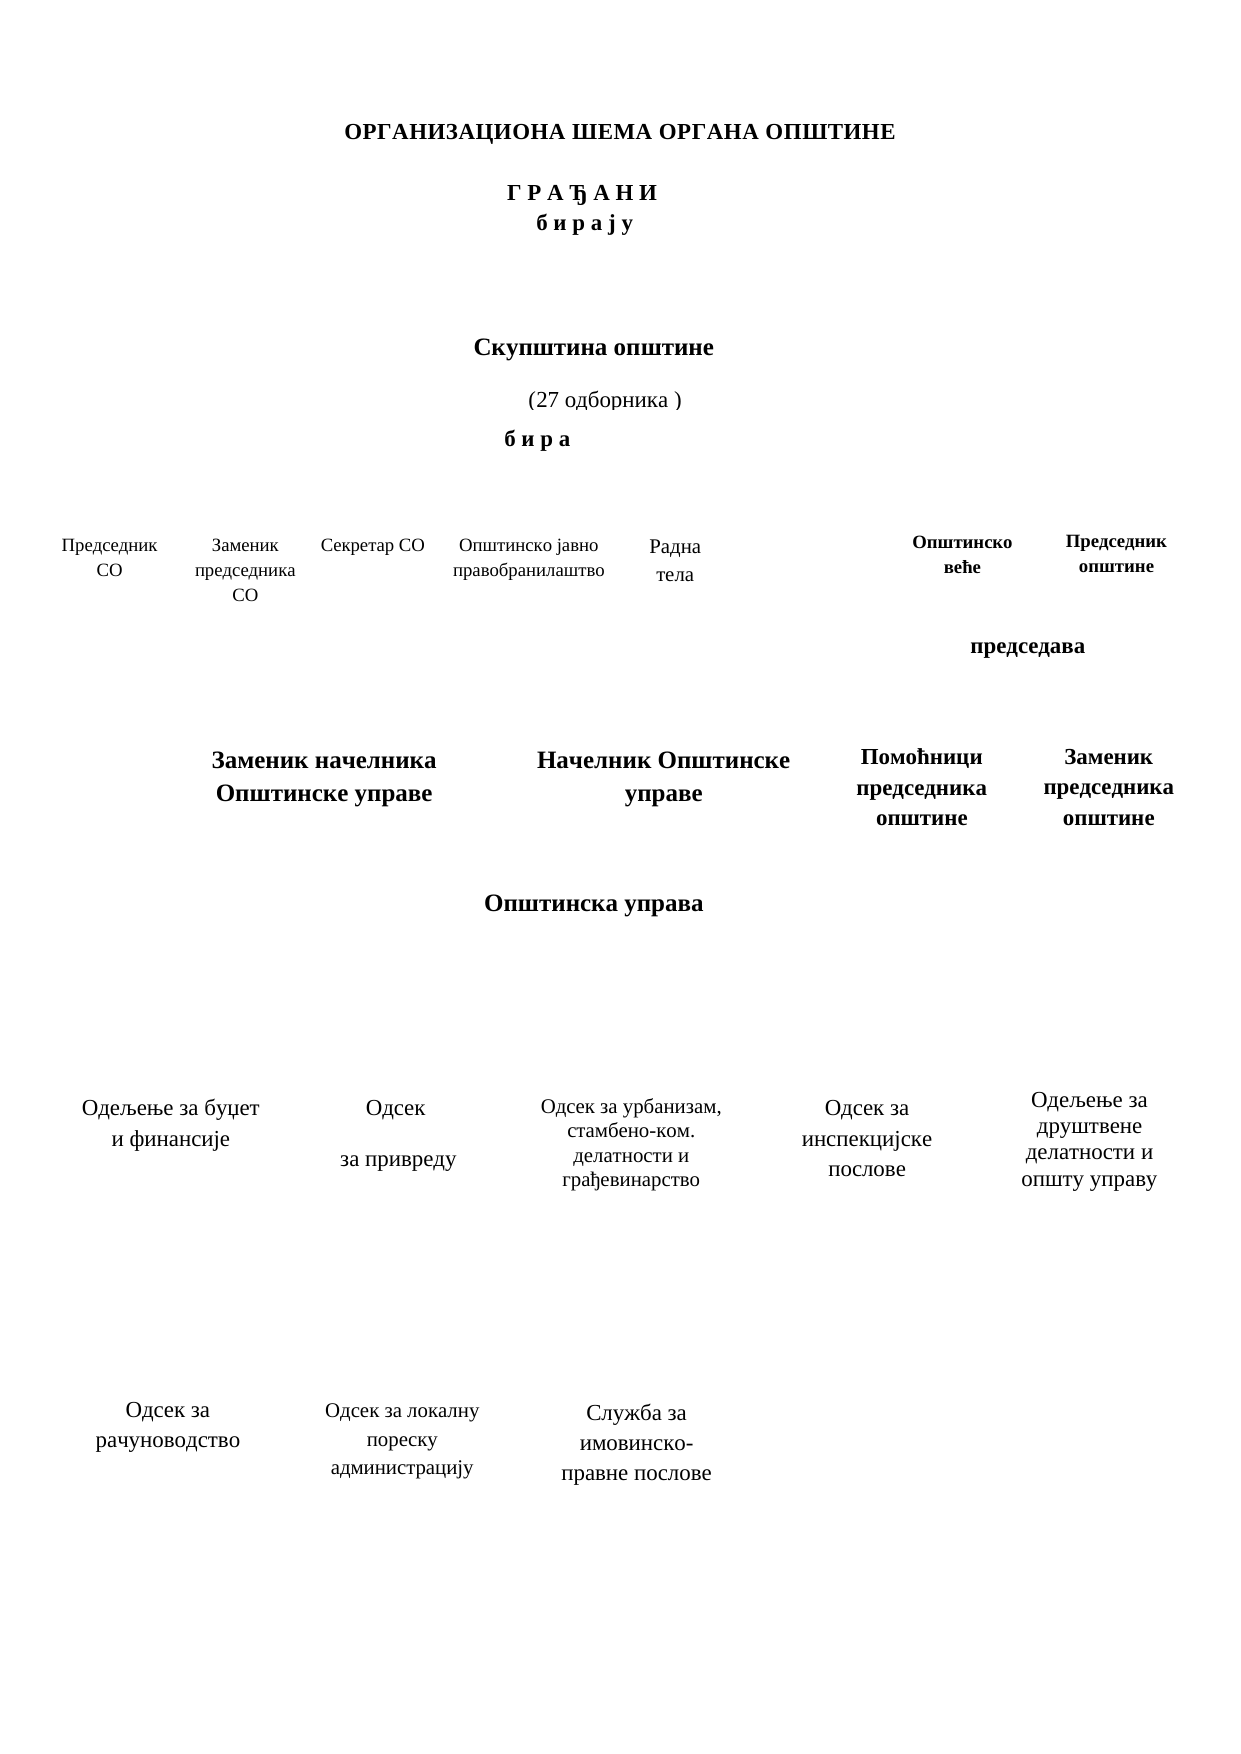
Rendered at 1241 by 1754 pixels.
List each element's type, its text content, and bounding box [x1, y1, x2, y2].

subtitle ОРГАНИЗАЦИОНА ШЕМА ОРГАНА ОПШТИНЕ [118, 118, 1122, 144]
text председава [118, 632, 1122, 658]
list Г Р А Ђ А Н И [118, 179, 1122, 205]
list б и р а ј у [193, 209, 1122, 235]
text б и р а [118, 424, 1122, 451]
